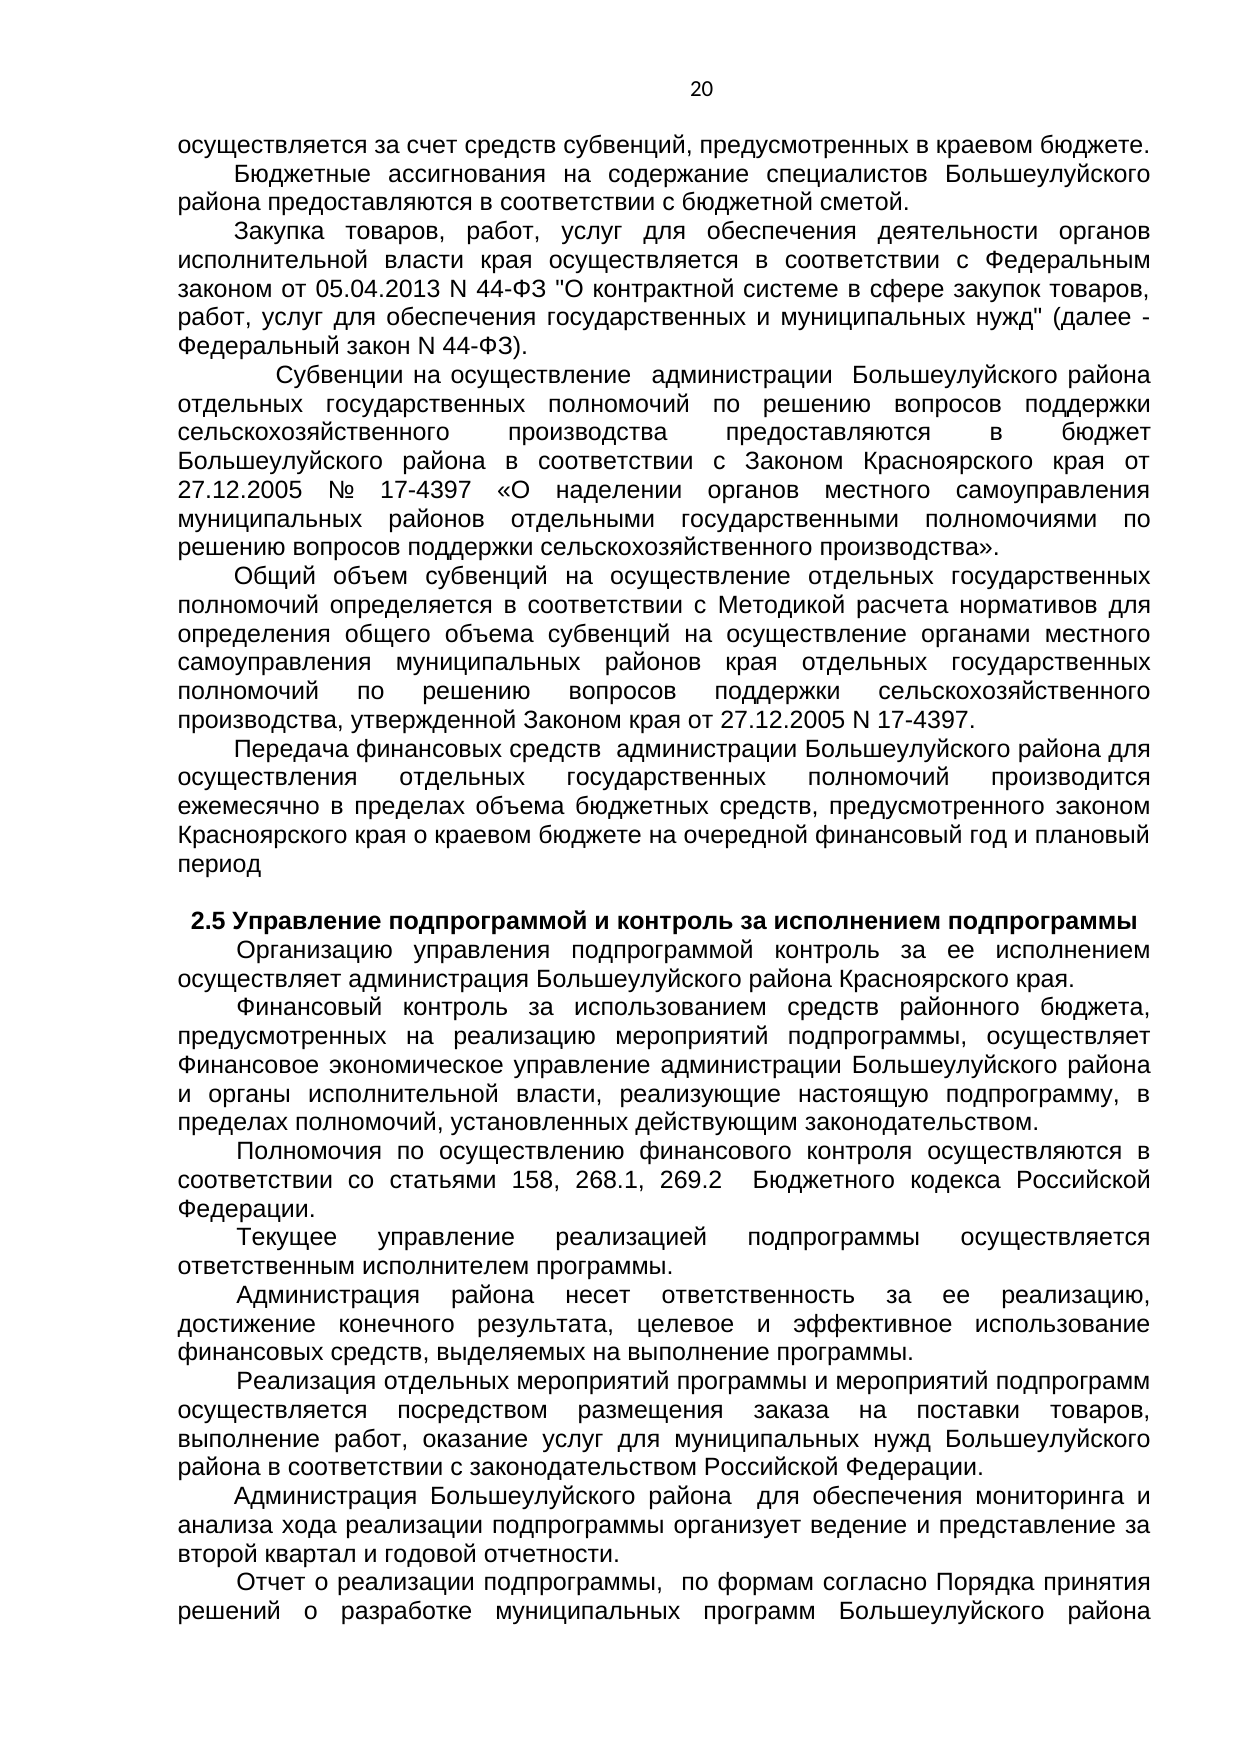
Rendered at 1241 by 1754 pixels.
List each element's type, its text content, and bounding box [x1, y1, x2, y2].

text Полномочия по осуществлению финансового контроля осуществляются в соответствии со статьями 158, 268.1, 269.2 Бюджетного кодекса Российской Федерации. [177, 1136, 1152, 1222]
text Финансовый контроль за использованием средств районного бюджета, предусмотренных на реализацию мероприятий подпрограммы, осуществляет Финансовое экономическое управление администрации Большеулуйского района и органы исполнительной власти, реализующие настоящую подпрограмму, в пределах полномочий, установленных действующим законодательством. [177, 992, 1152, 1136]
text Администрация района несет ответственность за ее реализацию, достижение конечного результата, целевое и эффективное использование финансовых средств, выделяемых на выполнение программы. [177, 1280, 1152, 1366]
text Закупка товаров, работ, услуг для обеспечения деятельности органов исполнительной власти края осуществляется в соответствии с Федеральным законом от 05.04.2013 N 44-ФЗ "О контрактной системе в сфере закупок товаров, работ, услуг для обеспечения государственных и муниципальных нужд" (далее - Федеральный закон N 44-ФЗ). [177, 216, 1152, 360]
text Передача финансовых средств администрации Большеулуйского района для осуществления отдельных государственных полномочий производится ежемесячно в пределах объема бюджетных средств, предусмотренного законом Красноярского края о краевом бюджете на очередной финансовый год и плановый период [177, 734, 1152, 877]
text Субвенции на осуществление администрации Большеулуйского района отдельных государственных полномочий по решению вопросов поддержки сельскохозяйственного производства предоставляются в бюджет Большеулуйского района в соответствии с Законом Красноярского края от 27.12.2005 № 17-4397 «О наделении органов местного самоуправления муниципальных районов отдельными государственными полномочиями по решению вопросов поддержки сельскохозяйственного производства». [177, 360, 1152, 561]
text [177, 130, 1152, 159]
text Организацию управления подпрограммой контроль за ее исполнением осуществляет администрация Большеулуйского района Красноярского края. [177, 935, 1152, 992]
text Текущее управление реализацией подпрограммы осуществляется ответственным исполнителем программы. [177, 1222, 1152, 1280]
text 2.5 Управление подпрограммой и контроль за исполнением подпрограммы [177, 906, 1152, 935]
text Реализация отдельных мероприятий программы и мероприятий подпрограмм осуществляется посредством размещения заказа на поставки товаров, выполнение работ, оказание услуг для муниципальных нужд Большеулуйского района в соответствии с законодательством Российской Федерации. [177, 1366, 1152, 1481]
text Администрация Большеулуйского района для обеспечения мониторинга и анализа хода реализации подпрограммы организует ведение и представление за второй квартал и годовой отчетности. [177, 1481, 1152, 1567]
text Бюджетные ассигнования на содержание специалистов Большеулуйского района предоставляются в соответствии с бюджетной сметой. [177, 159, 1152, 216]
text Общий объем субвенций на осуществление отдельных государственных полномочий определяется в соответствии с Методикой расчета нормативов для определения общего объема субвенций на осуществление органами местного самоуправления муниципальных районов края отдельных государственных полномочий по решению вопросов поддержки сельскохозяйственного производства, утвержденной Законом края от 27.12.2005 N 17-4397. [177, 561, 1152, 734]
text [177, 1567, 1152, 1625]
